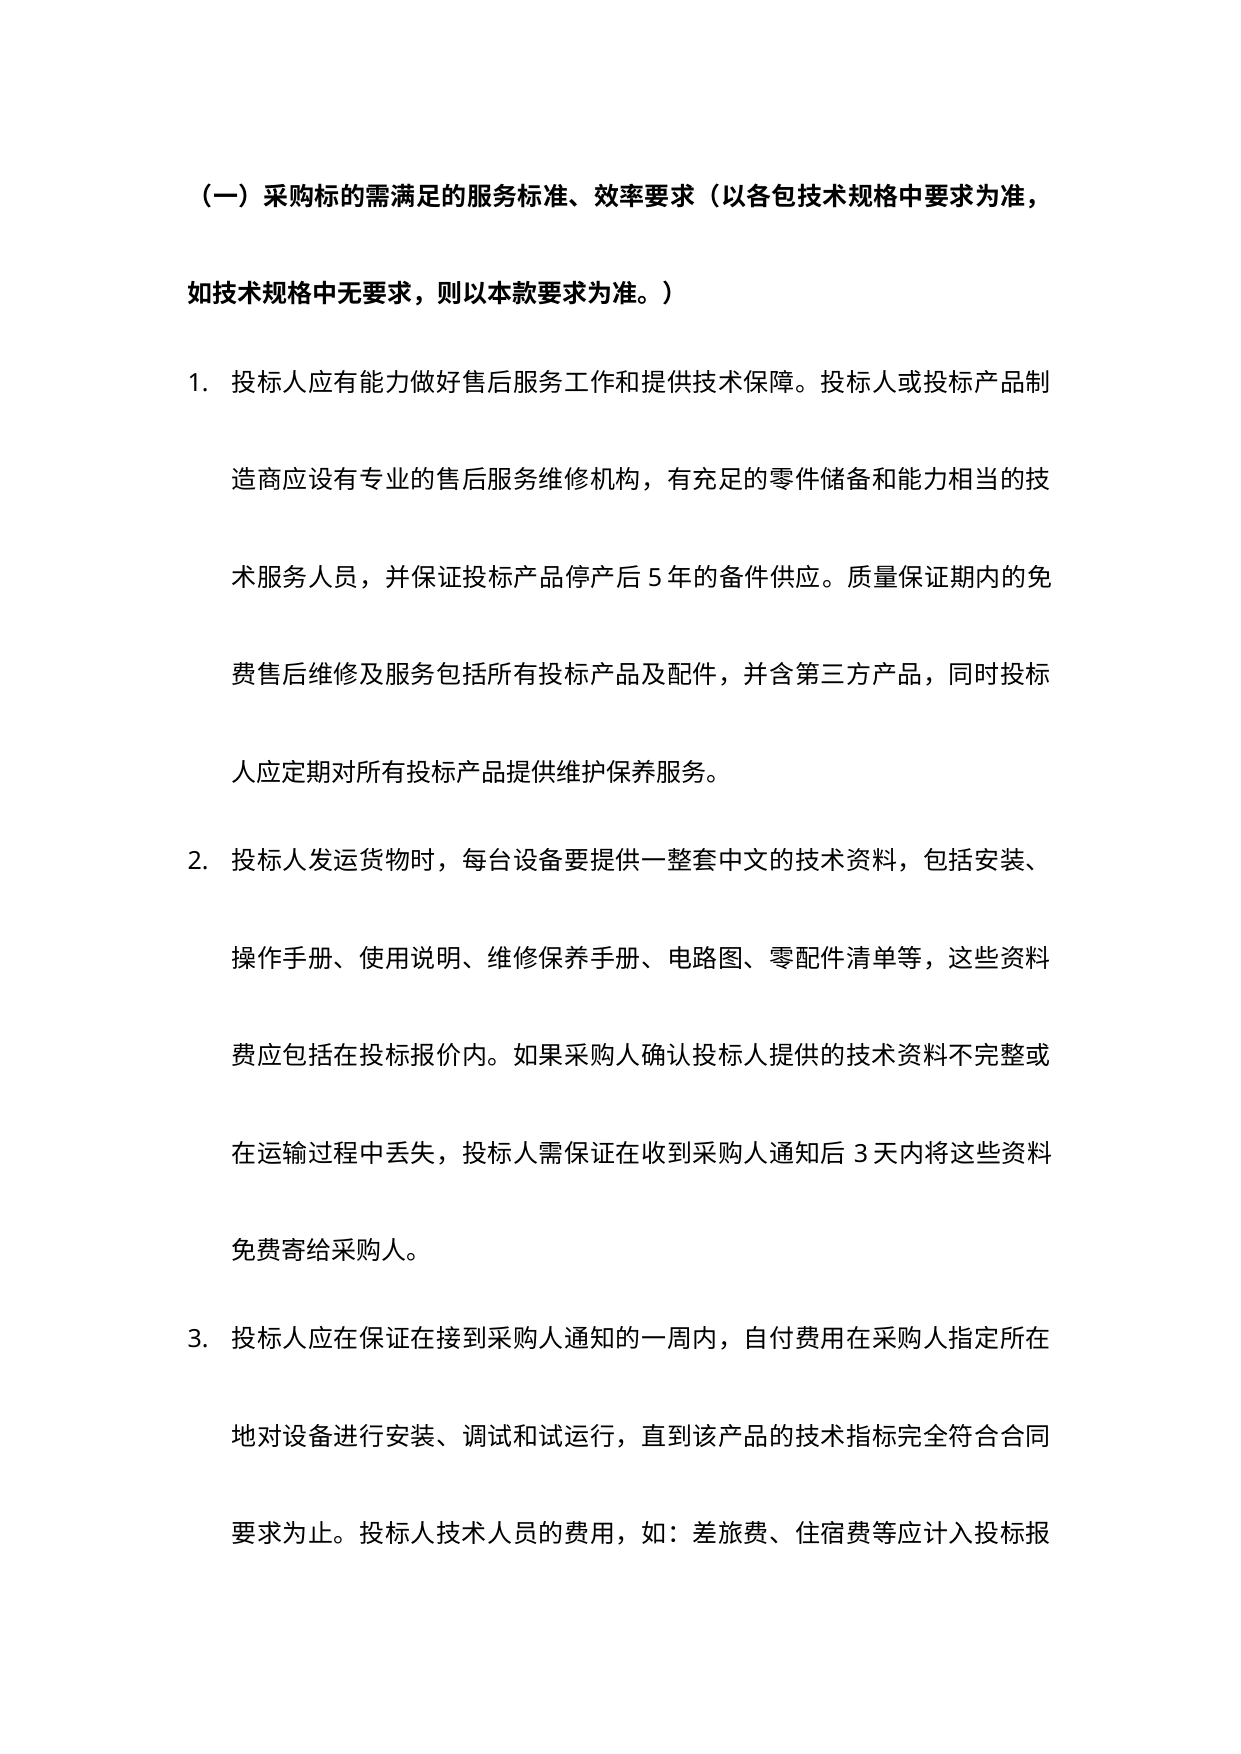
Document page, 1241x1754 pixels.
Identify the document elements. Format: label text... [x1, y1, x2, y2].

text （一）采购标的需满足的服务标准、效率要求（以各包技术规格中要求为准，如技术规格中无要求，则以本款要求为准。） [187, 162, 1053, 324]
list 投标人应有能力做好售后服务工作和提供技术保障。投标人或投标产品制造商应设有专业的售后服务维修机构，有充足的零件储备和能力相当的技术服务人员，并保证投标产品停产后5年的备件供应。质量保证期内的免费售后维修及服务包括所有投标产品及配件，并含第三方产品，同时投标人应定期对所有投标产品提供维护保养服务。 [187, 348, 1053, 803]
list 投标人发运货物时，每台设备要提供一整套中文的技术资料，包括安装、操作手册、使用说明、维修保养手册、电路图、零配件清单等，这些资料费应包括在投标报价内。如果采购人确认投标人提供的技术资料不完整或在运输过程中丢失，投标人需保证在收到采购人通知后3天内将这些资料免费寄给采购人。 [187, 826, 1053, 1281]
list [187, 1304, 1053, 1564]
